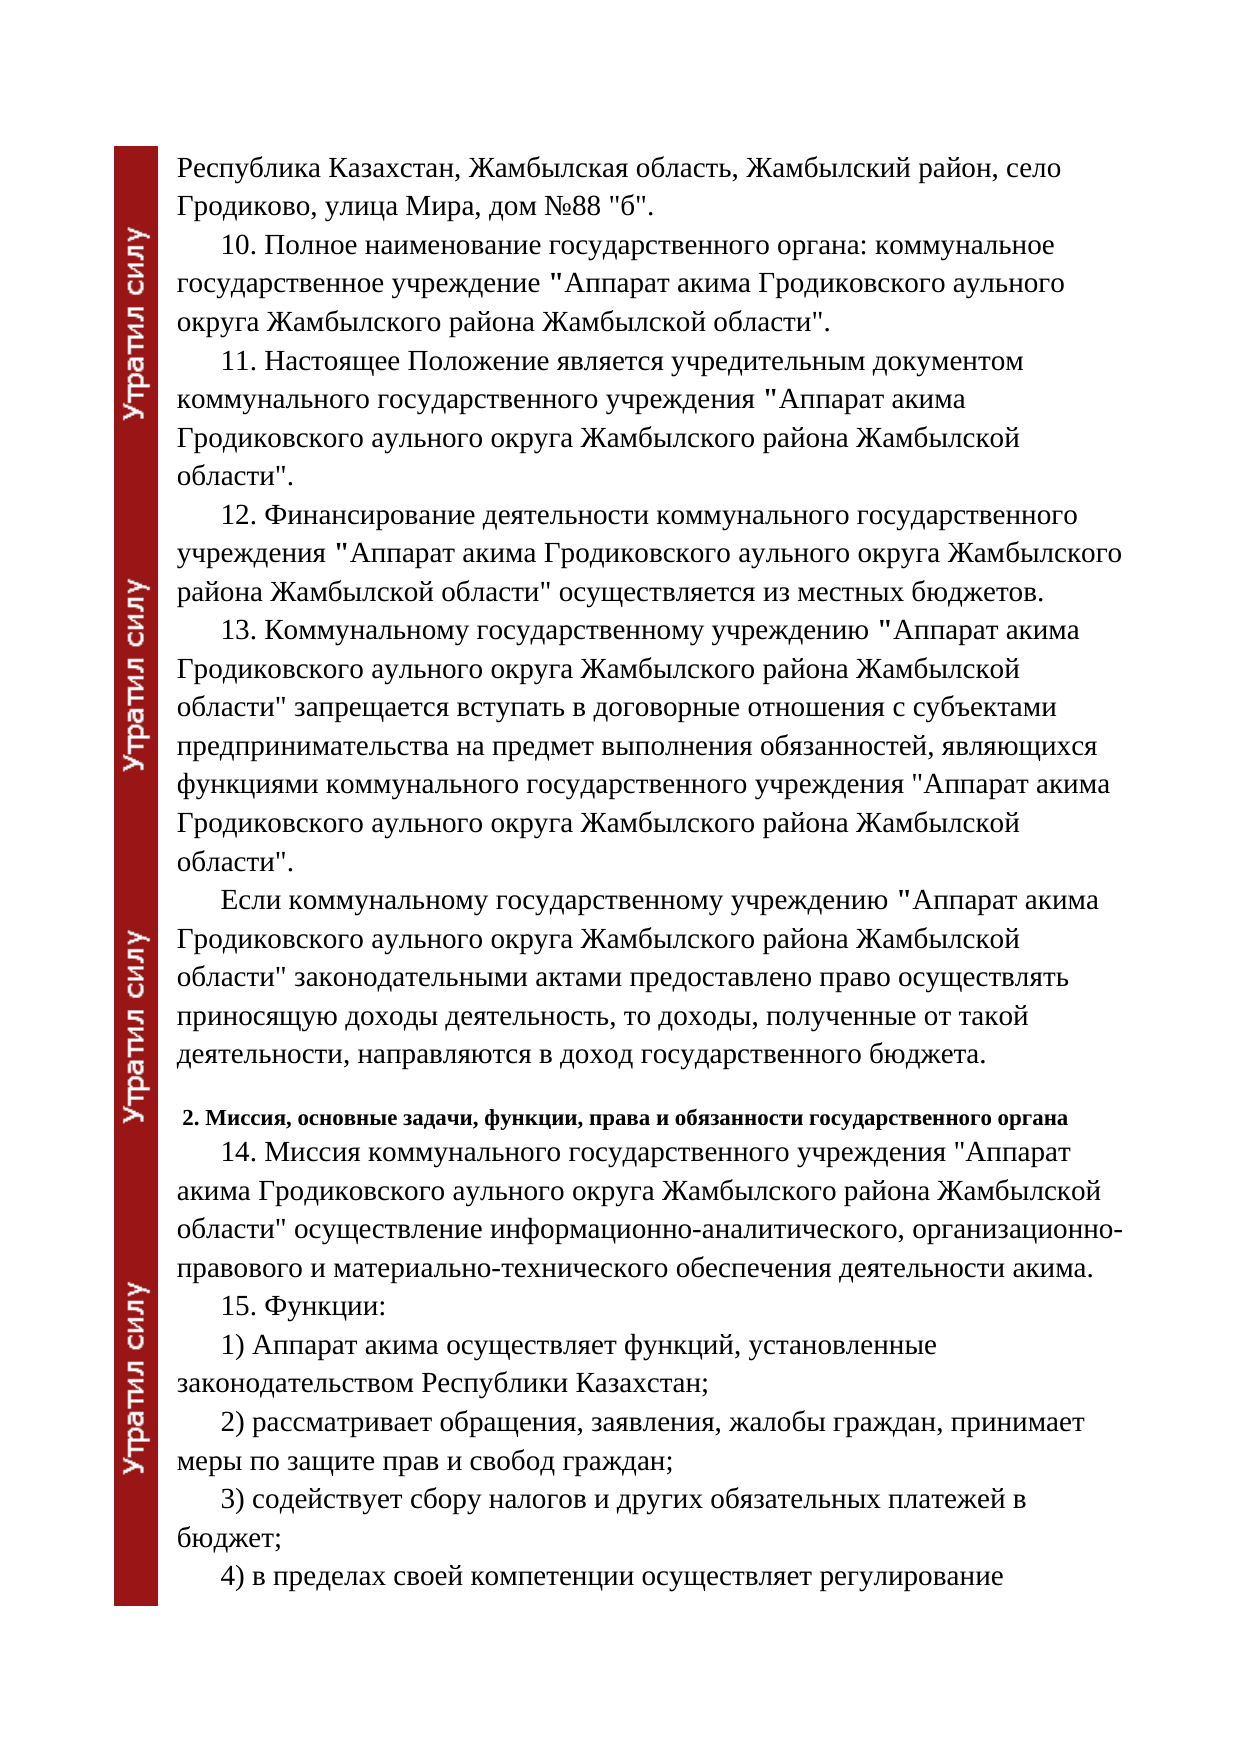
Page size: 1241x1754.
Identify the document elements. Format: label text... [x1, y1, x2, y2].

picture [114, 1130, 158, 1134]
picture [114, 146, 158, 150]
text 2. Миссия, основные задачи, функции, права и обязанности государственного органа [112, 1104, 1128, 1130]
picture [114, 1592, 158, 1606]
picture [114, 1100, 158, 1104]
